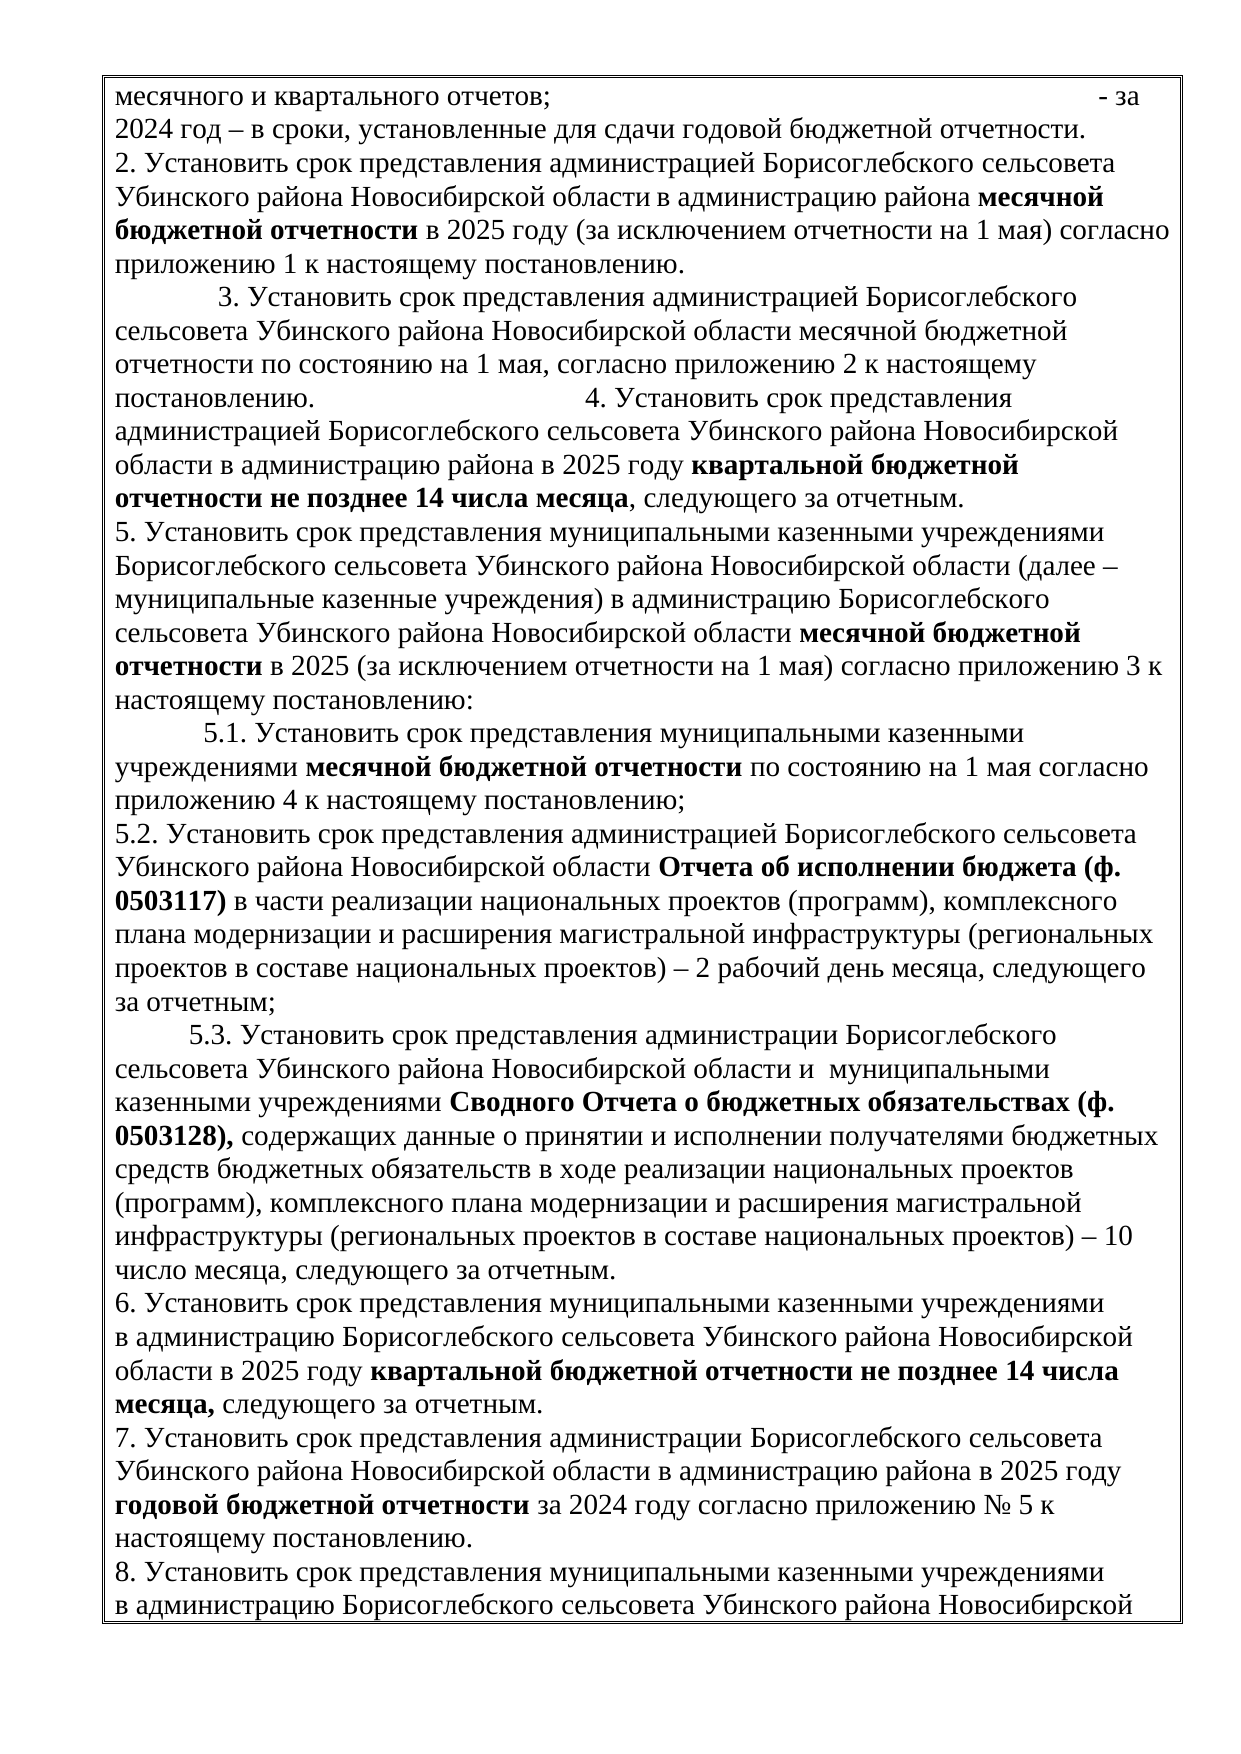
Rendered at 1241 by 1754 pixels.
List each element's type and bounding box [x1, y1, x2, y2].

table_header [105, 78, 1180, 1621]
